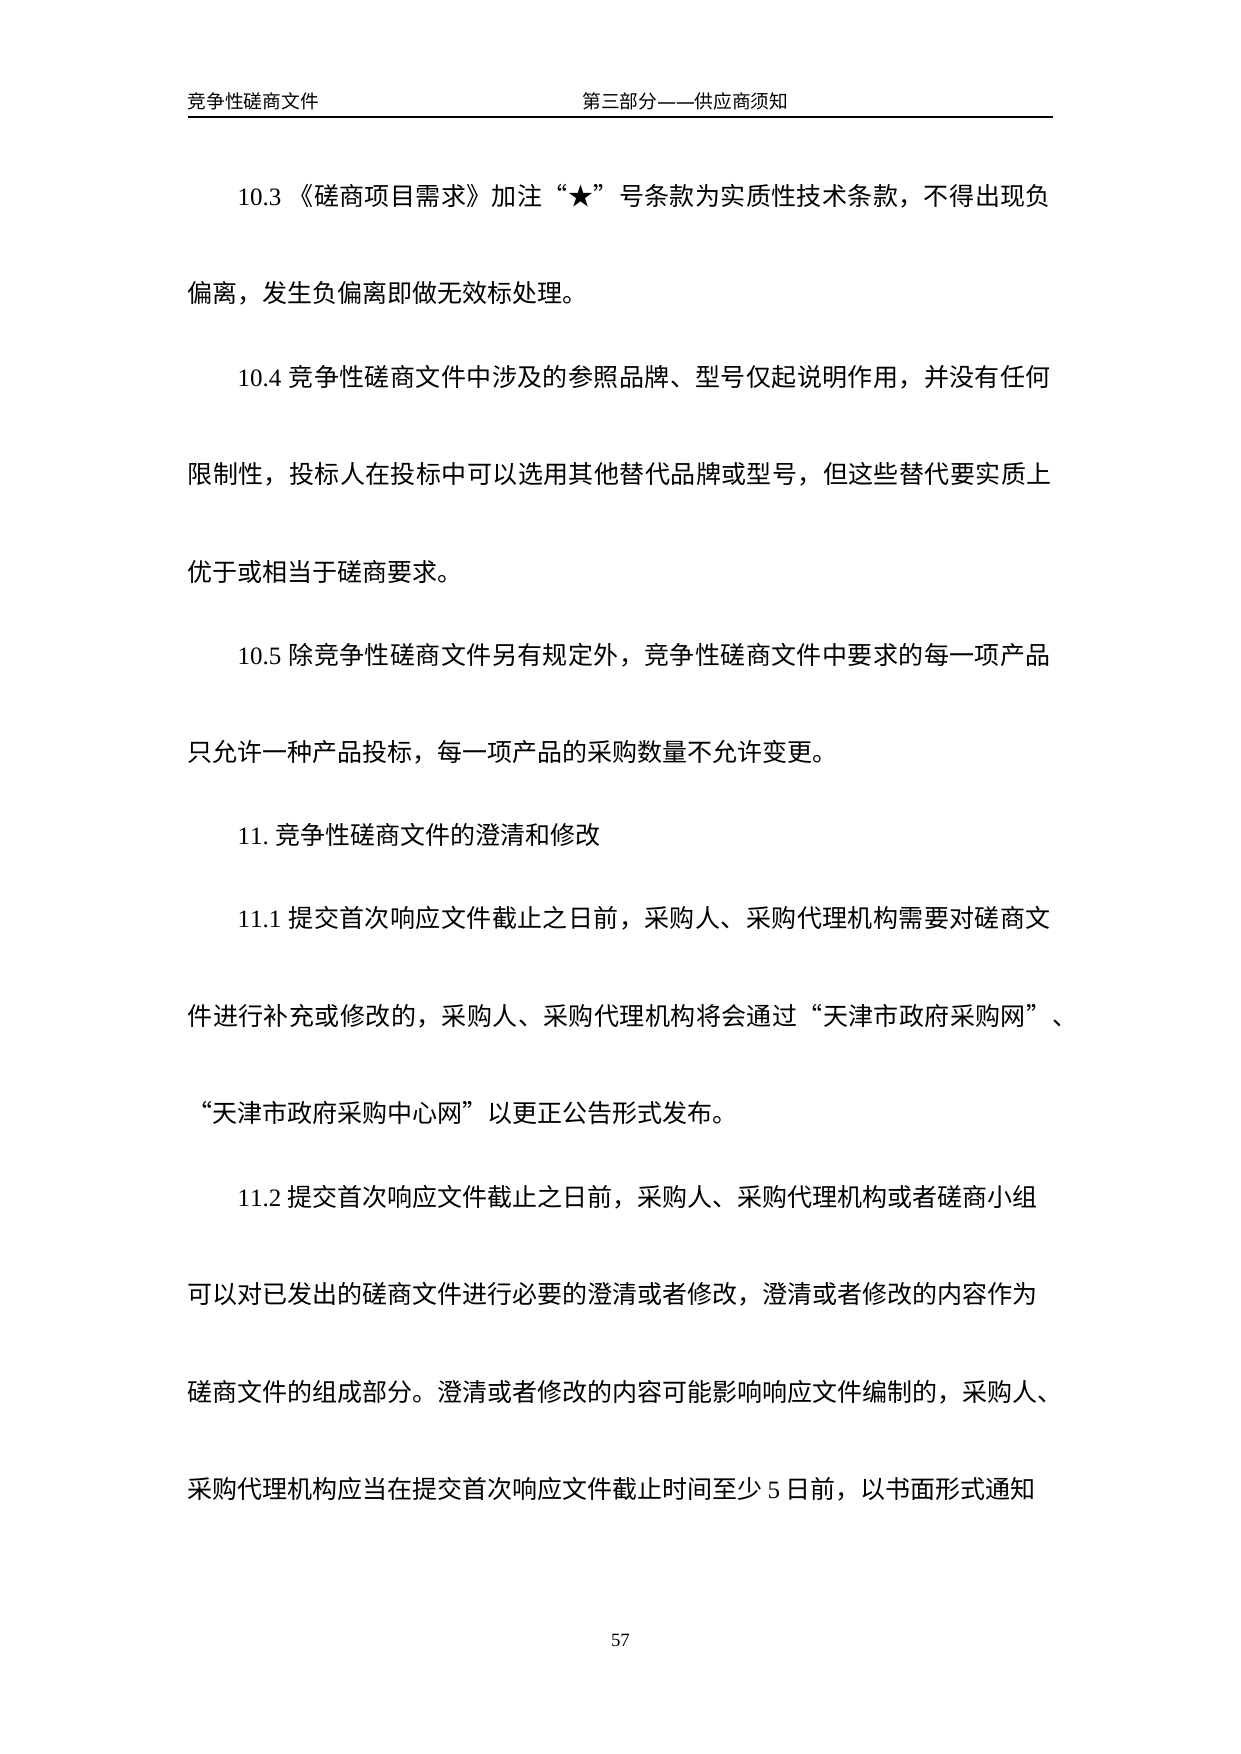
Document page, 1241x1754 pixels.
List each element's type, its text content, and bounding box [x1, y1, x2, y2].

text 11. 竞争性磋商文件的澄清和修改 [187, 801, 1053, 866]
text 10.4 竞争性磋商文件中涉及的参照品牌、型号仅起说明作用，并没有任何限制性，投标人在投标中可以选用其他替代品牌或型号，但这些替代要实质上优于或相当于磋商要求。 [187, 343, 1053, 603]
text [187, 1163, 1053, 1520]
text 11.1 提交首次响应文件截止之日前，采购人、采购代理机构需要对磋商文件进行补充或修改的，采购人、采购代理机构将会通过“天津市政府采购网”、“天津市政府采购中心网”以更正公告形式发布。 [187, 884, 1053, 1144]
text 10.3 《磋商项目需求》加注“★”号条款为实质性技术条款，不得出现负偏离，发生负偏离即做无效标处理。 [187, 162, 1053, 324]
text 10.5 除竞争性磋商文件另有规定外，竞争性磋商文件中要求的每一项产品只允许一种产品投标，每一项产品的采购数量不允许变更。 [187, 621, 1053, 783]
